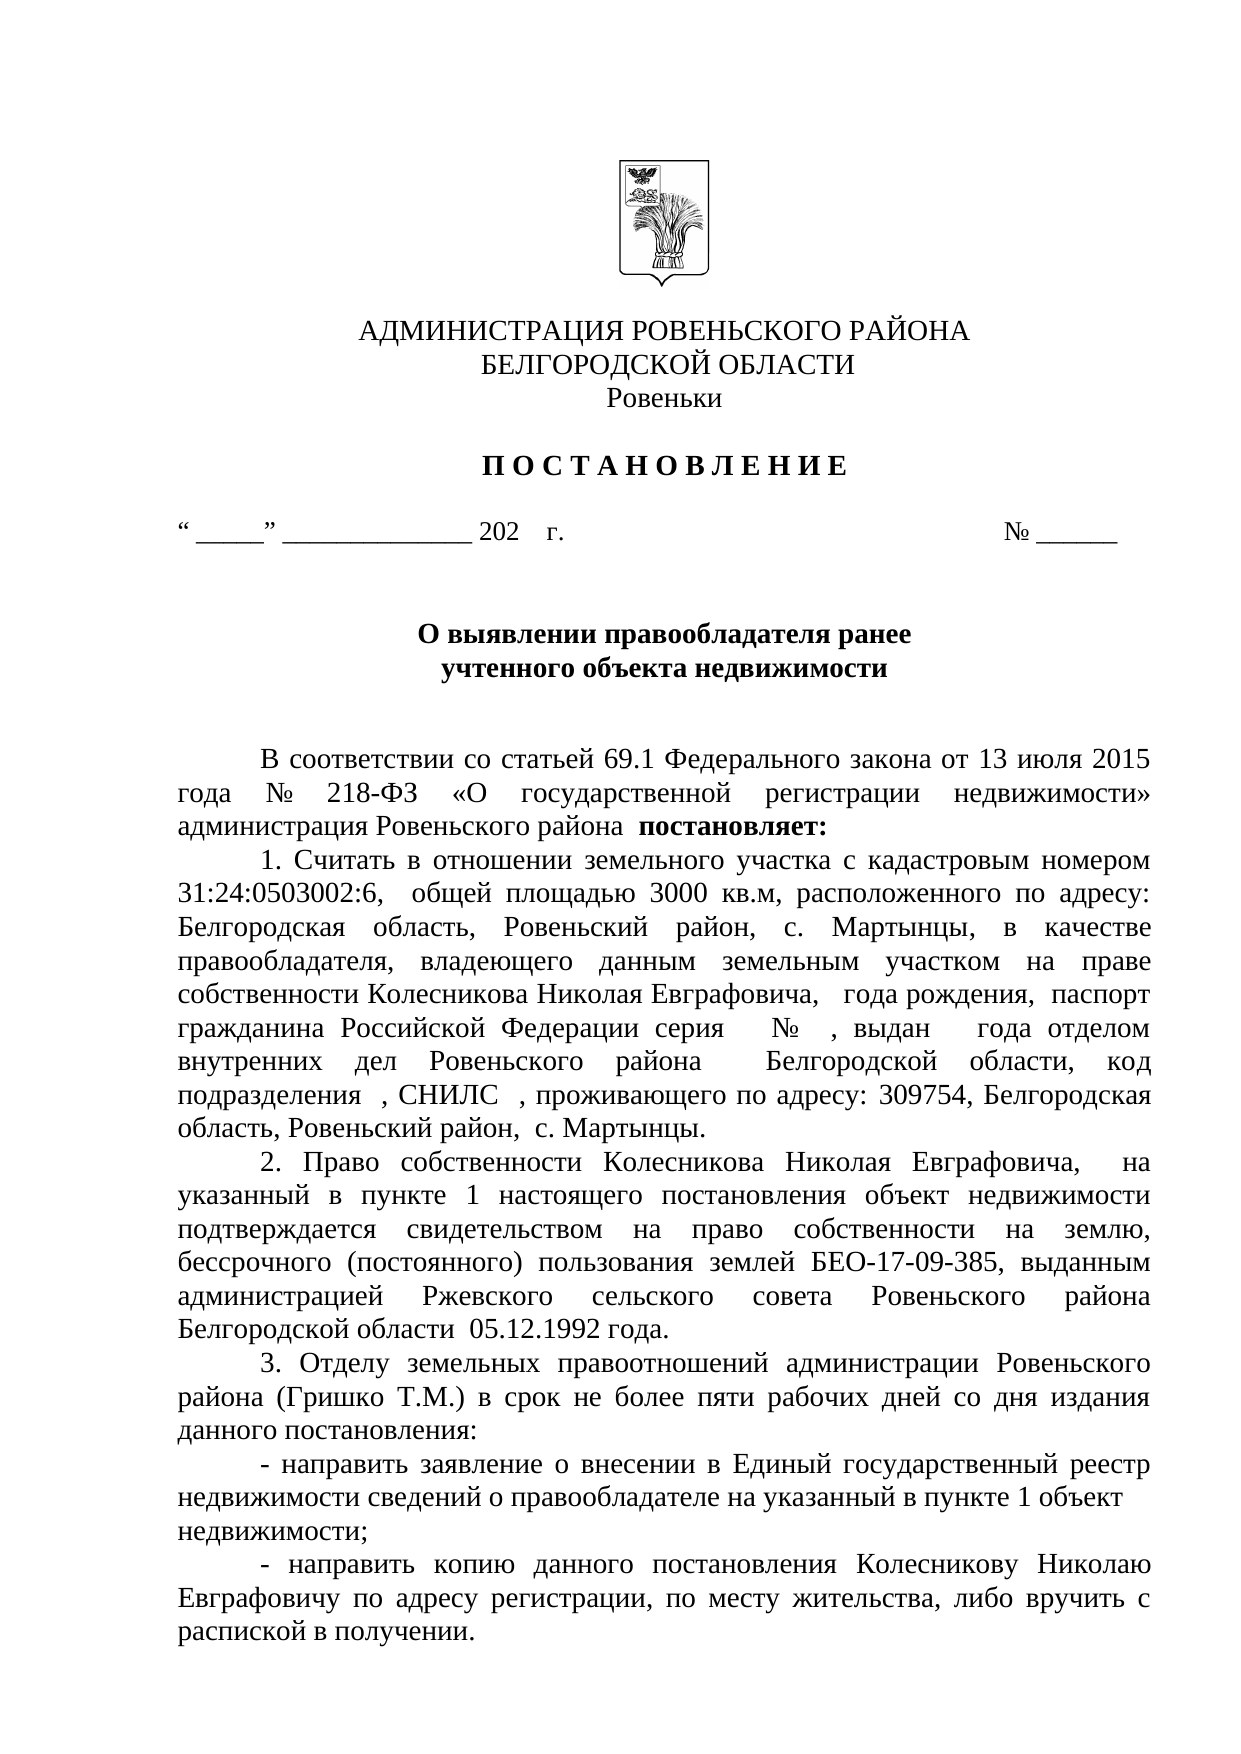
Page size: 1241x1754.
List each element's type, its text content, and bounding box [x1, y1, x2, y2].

text О выявлении правообладателя ранее [177, 617, 1152, 650]
text 3. Отделу земельных правоотношений администрации Ровеньского района (Гришко Т.М.) в срок не более пяти рабочих дней со дня издания данного постановления: [177, 1345, 1152, 1446]
text П О С Т А Н О В Л Е Н И Е [177, 448, 1152, 481]
picture [619, 160, 710, 290]
text 2. Право собственности Колесникова Николая Евграфовича, на указанный в пункте 1 настоящего постановления объект недвижимости подтверждается свидетельством на право собственности на землю, бессрочного (постоянного) пользования землей БЕО-17-09-385, выданным администрацией Ржевского сельского совета Ровеньского района Белгородской области 05.12.1992 года. [177, 1144, 1152, 1345]
text АДМИНИСТРАЦИЯ РОВЕНЬСКОГО РАЙОНА [177, 313, 1152, 347]
text “ _____” ______________ 202 г. № ______ [177, 515, 1152, 546]
text БЕЛГОРОДСКОЙ ОБЛАСТИ [177, 347, 1152, 381]
text Ровеньки [177, 381, 1152, 414]
text В соответствии со статьей 69.1 Федерального закона от 13 июля 2015 года № 218-ФЗ «О государственной регистрации недвижимости» администрация Ровеньского района постановляет: [177, 741, 1152, 842]
text 1. Считать в отношении земельного участка с кадастровым номером 31:24:0503002:6, общей площадью 3000 кв.м, расположенного по адресу: Белгородская область, Ровеньский район, с. Мартынцы, в качестве правообладателя, владеющего данным земельным участком на праве собственности Колесникова Николая Евграфовича, года рождения, паспорт гражданина Российской Федерации серия № , выдан года отделом внутренних дел Ровеньского района Белгородской области, код подразделения , СНИЛС , проживающего по адресу: 309754, Белгородская область, Ровеньский район, с. Мартынцы. [177, 842, 1152, 1144]
text - направить заявление о внесении в Единый государственный реестр недвижимости сведений о правообладателе на указанный в пункте 1 объект [177, 1446, 1152, 1513]
text - направить копию данного постановления Колесникову Николаю Евграфовичу по адресу регистрации, по месту жительства, либо вручить с распиской в получении. [177, 1546, 1152, 1647]
text учтенного объекта недвижимости [177, 650, 1152, 684]
text недвижимости; [177, 1513, 1152, 1546]
